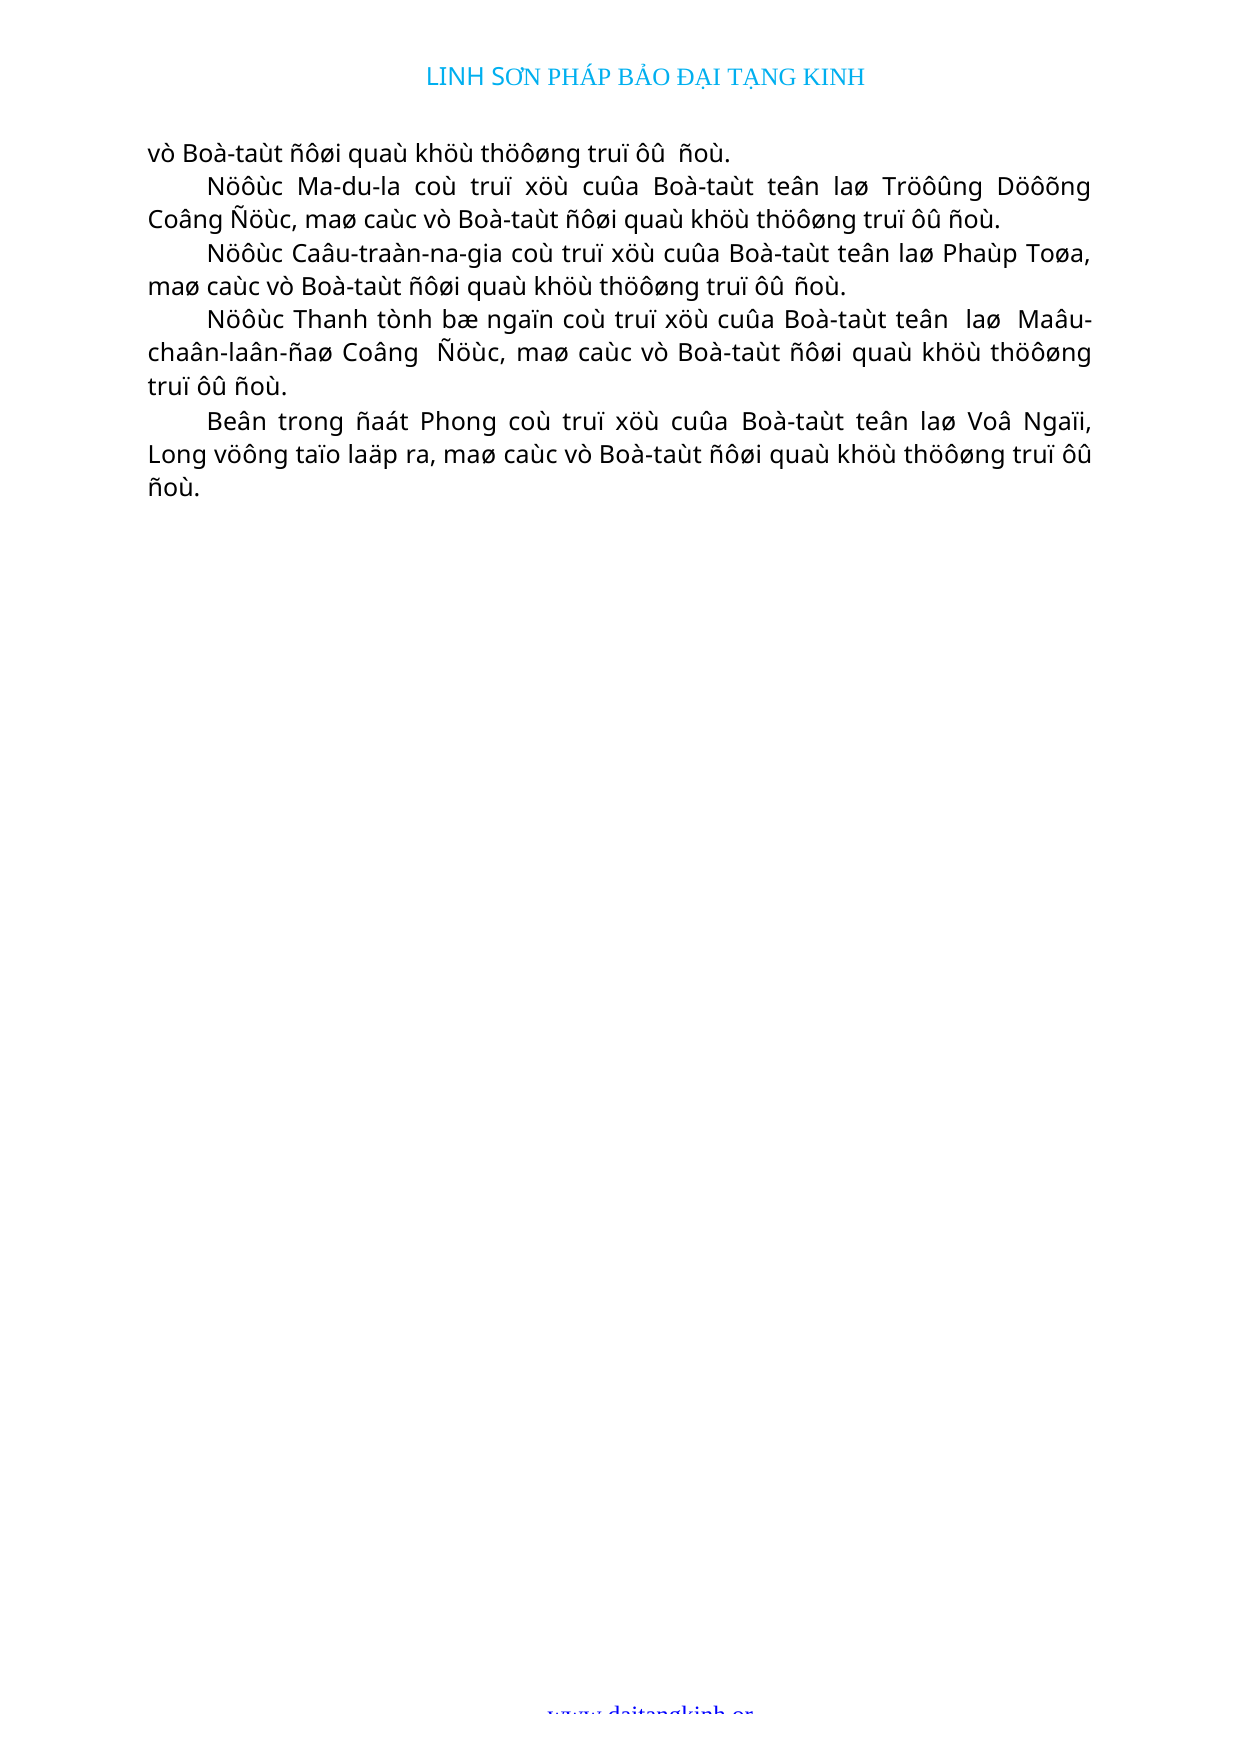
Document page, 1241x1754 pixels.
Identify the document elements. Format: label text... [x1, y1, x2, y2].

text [147, 135, 1093, 169]
text Nöôùc Thanh tònh bæ ngaïn coù truï xöù cuûa Boà-taùt teân laø Maâu-chaân-laân-ñaø Coâng Ñöùc, maø caùc vò Boà-taùt ñôøi quaù khöù thöôøng truï ôû ñoù. [147, 302, 1092, 402]
text Nöôùc Ma-du-la coù truï xöù cuûa Boà-taùt teân laø Tröôûng Döôõng Coâng Ñöùc, maø caùc vò Boà-taùt ñôøi quaù khöù thöôøng truï ôû ñoù. [147, 169, 1093, 236]
text Beân trong ñaát Phong coù truï xöù cuûa Boà-taùt teân laø Voâ Ngaïi, Long vöông taïo laäp ra, maø caùc vò Boà-taùt ñôøi quaù khöù thöôøng truï ôû ñoù. [147, 404, 1092, 504]
text Nöôùc Caâu-traàn-na-gia coù truï xöù cuûa Boà-taùt teân laø Phaùp Toøa, maø caùc vò Boà-taùt ñôøi quaù khöù thöôøng truï ôû ñoù. [147, 236, 1092, 302]
